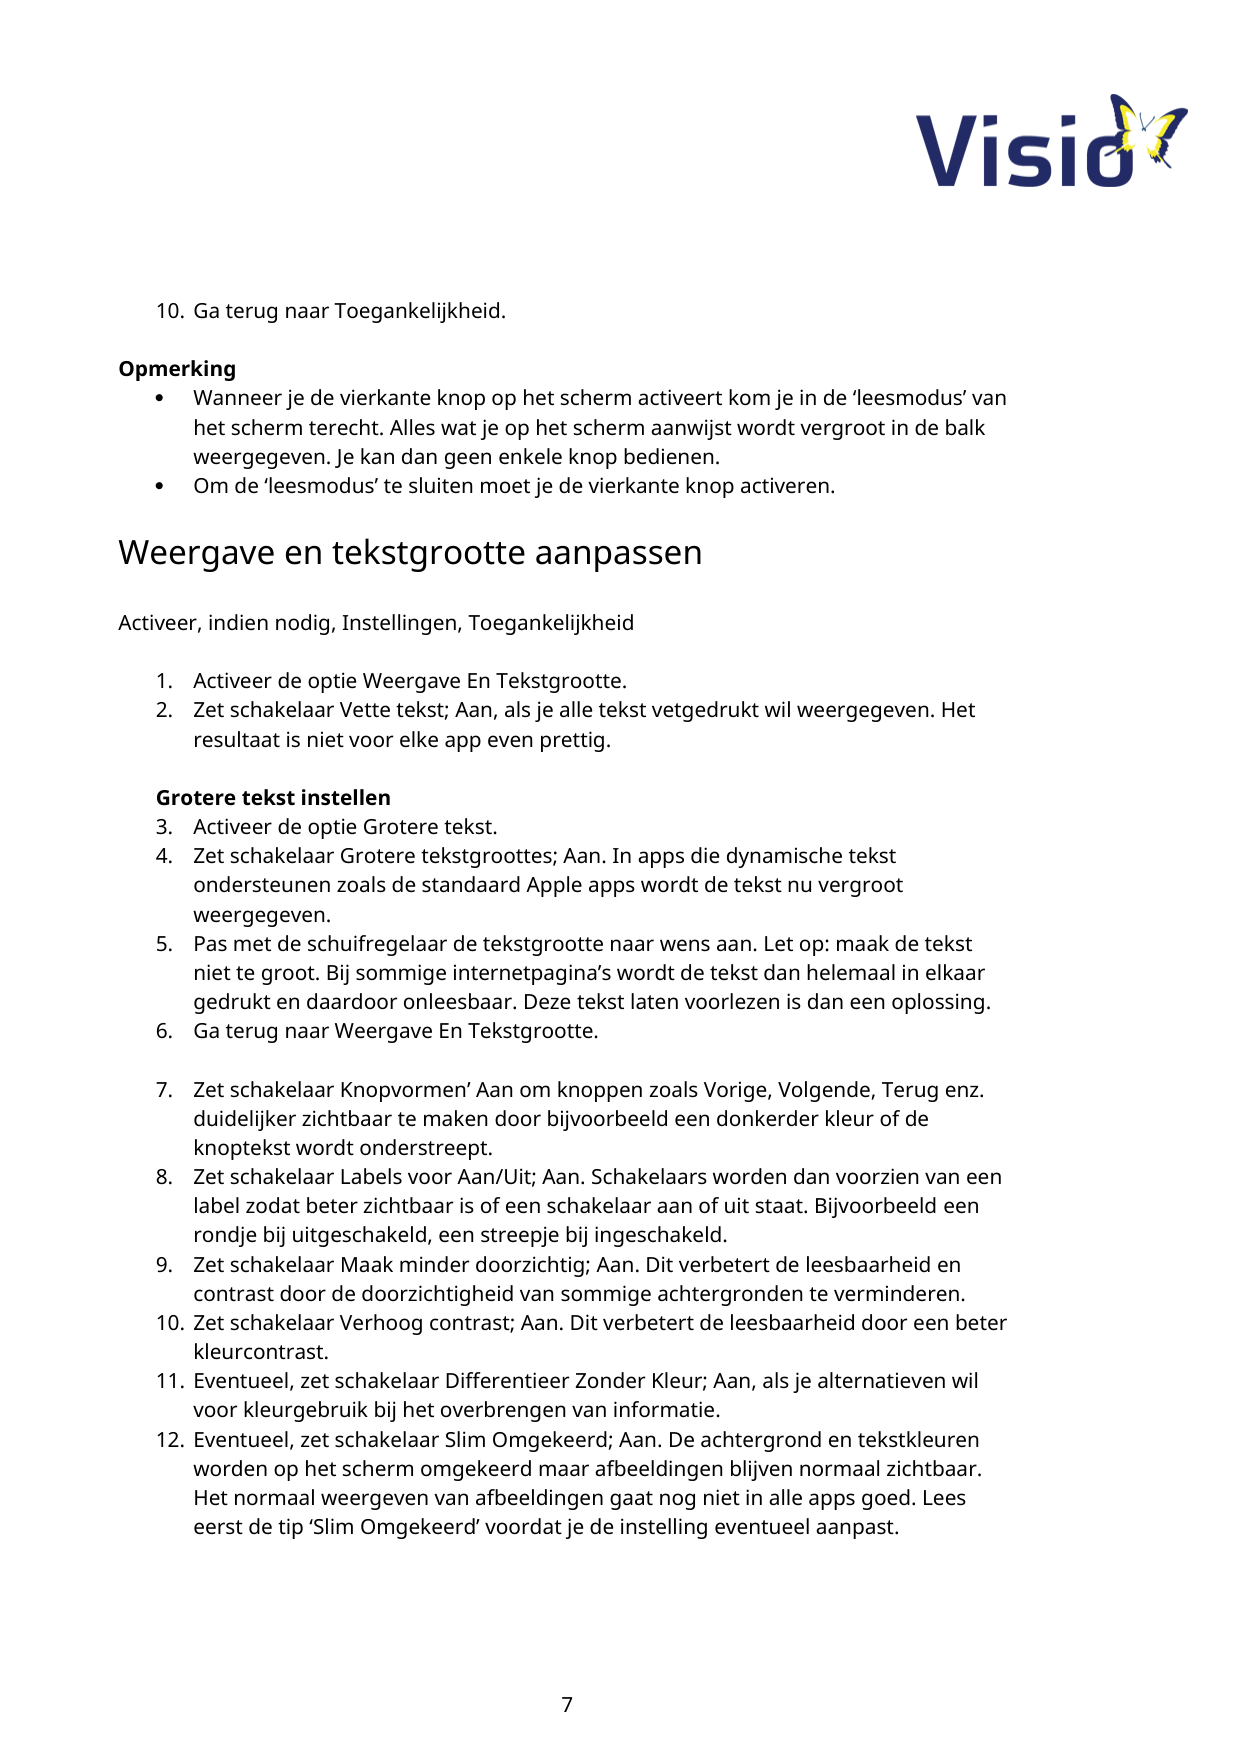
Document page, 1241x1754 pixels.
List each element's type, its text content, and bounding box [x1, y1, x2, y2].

list Ga terug naar Toegankelijkheid. [156, 295, 1016, 324]
text Opmerking [118, 354, 1016, 383]
text Activeer, indien nodig, Instellingen, Toegankelijkheid [118, 607, 1016, 637]
list Zet schakelaar Maak minder doorzichtig; Aan. Dit verbetert de leesbaarheid en contrast door de doorzichtigheid van sommige achtergronden te verminderen. [156, 1249, 1016, 1307]
list Zet schakelaar Knopvormen’ Aan om knoppen zoals Vorige, Volgende, Terug enz. duidelijker zichtbaar te maken door bijvoorbeeld een donkerder kleur of de knoptekst wordt onderstreept. [156, 1074, 1016, 1162]
list Activeer de optie Grotere tekst. [156, 812, 1016, 841]
list Eventueel, zet schakelaar Differentieer Zonder Kleur; Aan, als je alternatieven wil voor kleurgebruik bij het overbrengen van informatie. [156, 1366, 1016, 1424]
list Zet schakelaar Vette tekst; Aan, als je alle tekst vetgedrukt wil weergegeven. Het resultaat is niet voor elke app even prettig. [156, 695, 1016, 753]
list Wanneer je de vierkante knop op het scherm activeert kom je in de ‘leesmodus’ van het scherm terecht. Alles wat je op het scherm aanwijst wordt vergroot in de balk weergegeven. Je kan dan geen enkele knop bedienen. [156, 383, 1016, 470]
list Eventueel, zet schakelaar Slim Omgekeerd; Aan. De achtergrond en tekstkleuren worden op het scherm omgekeerd maar afbeeldingen blijven normaal zichtbaar. Het normaal weergeven van afbeeldingen gaat nog niet in alle apps goed. Lees eerst de tip ‘Slim Omgekeerd’ voordat je de instelling eventueel aanpast. [156, 1424, 1016, 1541]
picture [904, 89, 1199, 190]
list Ga terug naar Weergave En Tekstgrootte. [156, 1016, 1016, 1045]
subtitle Weergave en tekstgrootte aanpassen [118, 529, 1016, 574]
list Activeer de optie Weergave En Tekstgrootte. [156, 666, 1016, 695]
list Zet schakelaar Labels voor Aan/Uit; Aan. Schakelaars worden dan voorzien van een label zodat beter zichtbaar is of een schakelaar aan of uit staat. Bijvoorbeeld een rondje bij uitgeschakeld, een streepje bij ingeschakeld. [156, 1162, 1016, 1249]
list Zet schakelaar Grotere tekstgroottes; Aan. In apps die dynamische tekst ondersteunen zoals de standaard Apple apps wordt de tekst nu vergroot weergegeven. [156, 841, 1016, 928]
list Om de ‘leesmodus’ te sluiten moet je de vierkante knop activeren. [156, 470, 1016, 499]
subtitle Grotere tekst instellen [156, 782, 1016, 812]
list Zet schakelaar Verhoog contrast; Aan. Dit verbetert de leesbaarheid door een beter kleurcontrast. [156, 1307, 1016, 1366]
list Pas met de schuifregelaar de tekstgrootte naar wens aan. Let op: maak de tekst niet te groot. Bij sommige internetpagina’s wordt de tekst dan helemaal in elkaar gedrukt en daardoor onleesbaar. Deze tekst laten voorlezen is dan een oplossing. [156, 928, 1016, 1016]
